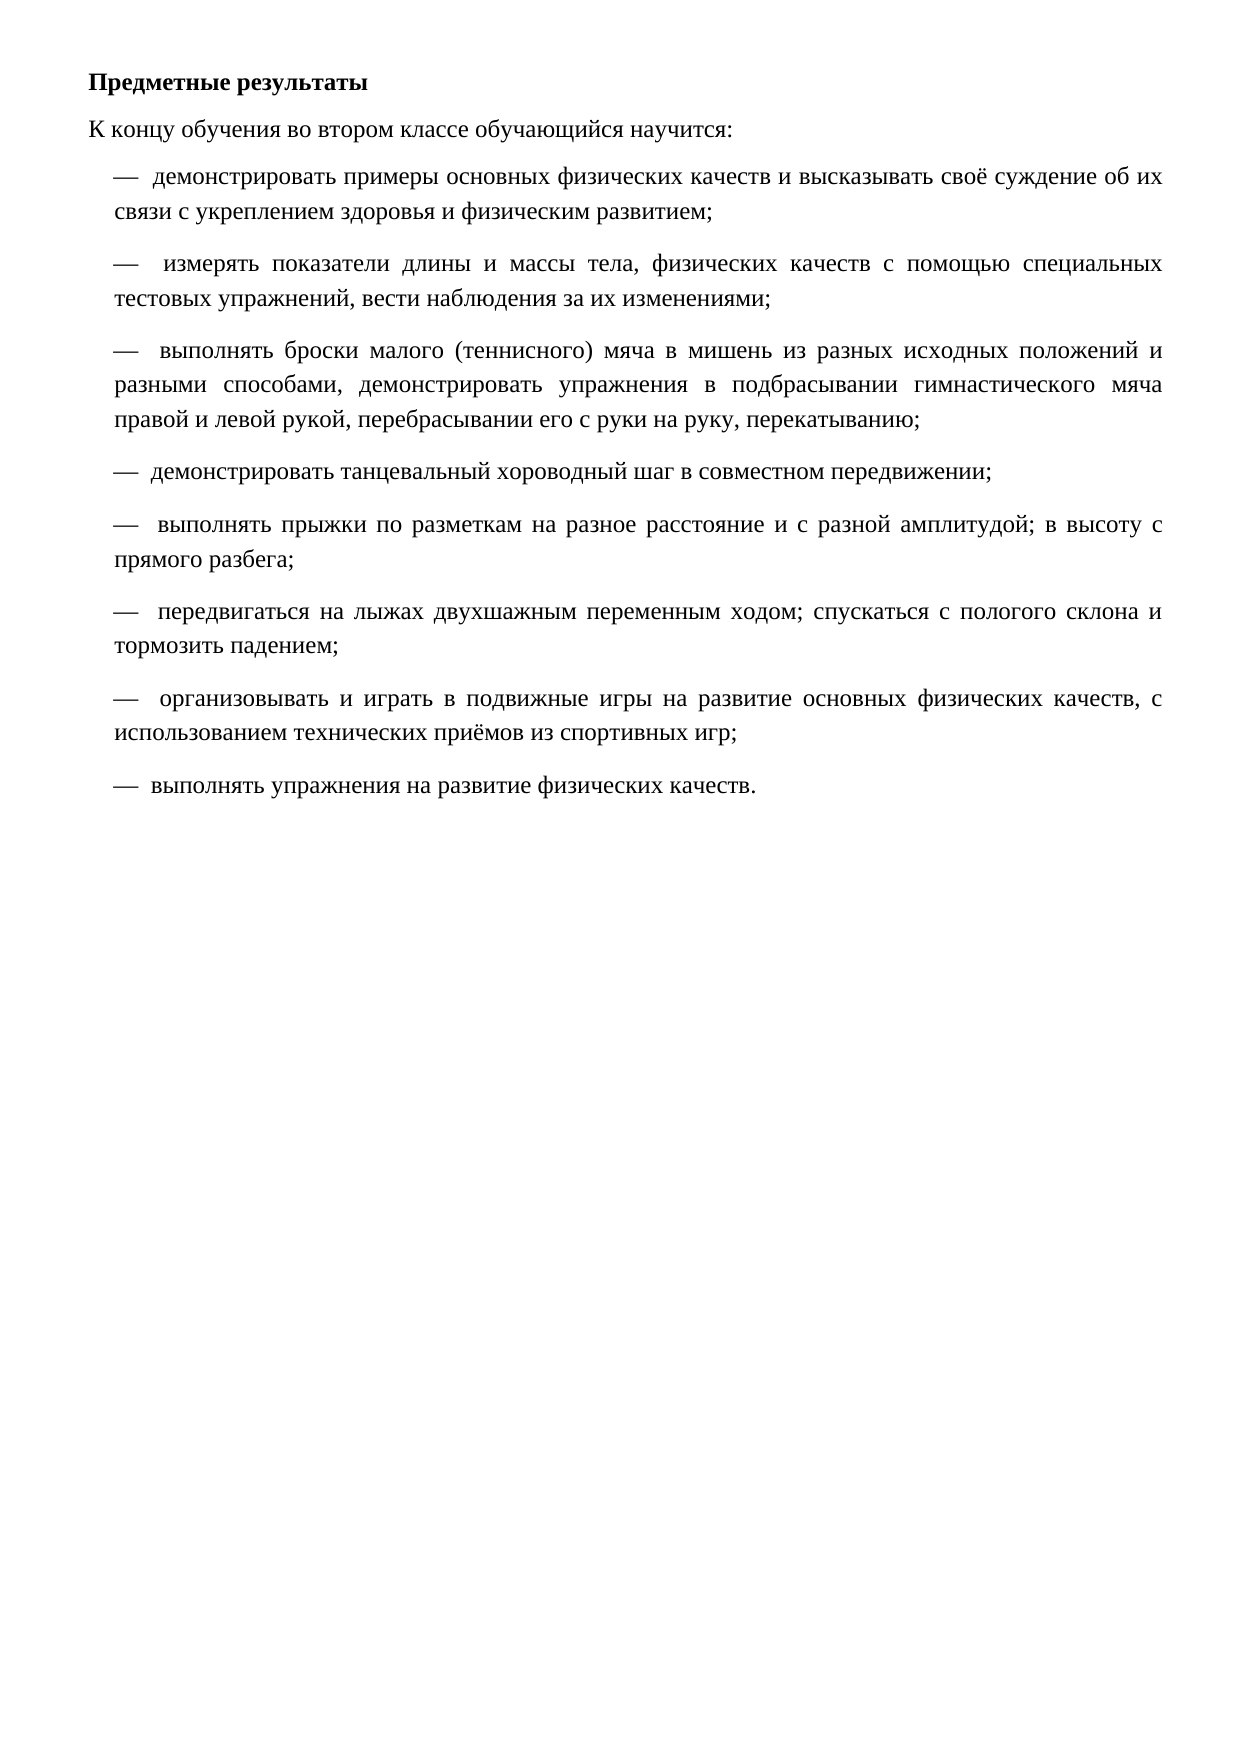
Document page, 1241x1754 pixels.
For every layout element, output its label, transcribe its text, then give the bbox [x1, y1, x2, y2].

text Предметные результаты [88, 67, 1171, 96]
text — выполнять броски малого (теннисного) мяча в мишень из разных исходных положений и разными способами, демонстрировать упражнения в подбрасывании гимнастического мяча правой и левой рукой, перебрасывании его с руки на руку, перекатыванию; [113, 335, 1164, 433]
text — выполнять упражнения на развитие физических качеств. [113, 770, 1164, 798]
text — демонстрировать танцевальный хороводный шаг в совместном передвижении; [113, 456, 1164, 485]
text — демонстрировать примеры основных физических качеств и высказывать своё суждение об их связи с укреплением здоровья и физическим развитием; [113, 161, 1164, 224]
text — выполнять прыжки по разметкам на разное расстояние и с разной амплитудой; в высоту с прямого разбега; [113, 509, 1164, 572]
text — организовывать и играть в подвижные игры на развитие основных физических качеств, с использованием технических приёмов из спортивных игр; [113, 683, 1164, 746]
text — передвигаться на лыжах двухшажным переменным ходом; спускаться с пологого склона и тормозить падением; [113, 596, 1164, 659]
text — измерять показатели длины и массы тела, физических качеств с помощью специальных тестовых упражнений, вести наблюдения за их изменениями; [113, 248, 1164, 311]
text К концу обучения во втором классе обучающийся научится: [88, 114, 1164, 143]
